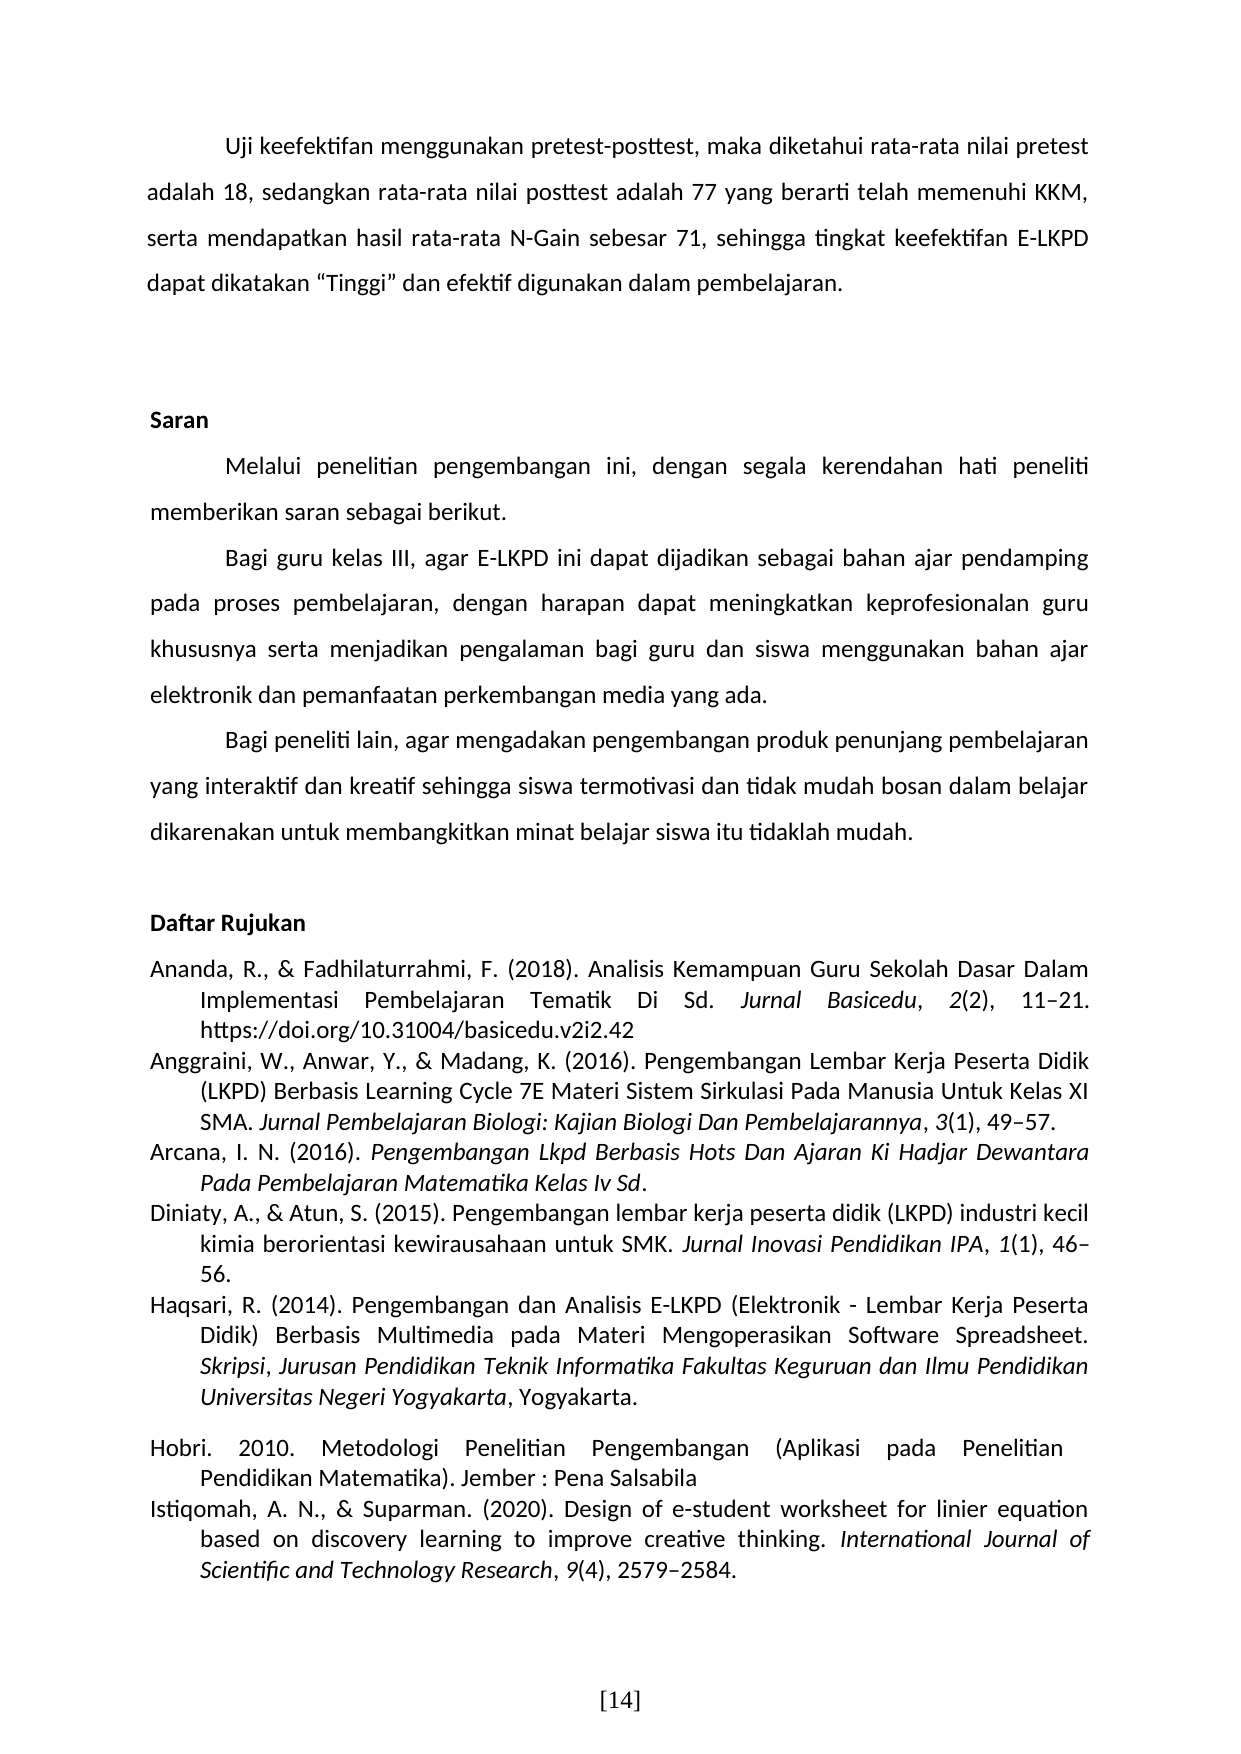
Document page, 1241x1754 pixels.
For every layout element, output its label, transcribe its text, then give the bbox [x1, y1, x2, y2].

text Haqsari, R. (2014). Pengembangan dan Analisis E-LKPD (Elektronik - Lembar Kerja Peserta Didik) Berbasis Multimedia pada Materi Mengoperasikan Software Spreadsheet. Skripsi, Jurusan Pendidikan Teknik Informatika Fakultas Keguruan dan Ilmu Pendidikan Universitas Negeri Yogyakarta, Yogyakarta. [150, 1289, 1090, 1411]
text Ananda, R., & Fadhilaturrahmi, F. (2018). Analisis Kemampuan Guru Sekolah Dasar Dalam Implementasi Pembelajaran Tematik Di Sd. Jurnal Basicedu, 2(2), 11–21. https://doi.org/10.31004/basicedu.v2i2.42 [150, 953, 1090, 1045]
text Hobri. 2010. Metodologi Penelitian Pengembangan (Aplikasi pada Penelitian Pendidikan Matematika). Jember : Pena Salsabila [150, 1432, 1090, 1493]
text Arcana, I. N. (2016). Pengembangan Lkpd Berbasis Hots Dan Ajaran Ki Hadjar Dewantara Pada Pembelajaran Matematika Kelas Iv Sd. [150, 1136, 1090, 1197]
text Diniaty, A., & Atun, S. (2015). Pengembangan lembar kerja peserta didik (LKPD) industri kecil kimia berorientasi kewirausahaan untuk SMK. Jurnal Inovasi Pendidikan IPA, 1(1), 46–56. [150, 1197, 1090, 1289]
text Istiqomah, A. N., & Suparman. (2020). Design of e-student worksheet for linier equation based on discovery learning to improve creative thinking. International Journal of Scientific and Technology Research, 9(4), 2579–2584. [150, 1493, 1090, 1584]
text Melalui penelitian pengembangan ini, dengan segala kerendahan hati peneliti memberikan saran sebagai berikut. [150, 450, 1090, 527]
text Bagi guru kelas III, agar E-LKPD ini dapat dijadikan sebagai bahan ajar pendamping pada proses pembelajaran, dengan harapan dapat meningkatkan keprofesionalan guru khususnya serta menjadikan pengalaman bagi guru dan siswa menggunakan bahan ajar elektronik dan pemanfaatan perkembangan media yang ada. [150, 542, 1090, 709]
text Saran [150, 404, 1090, 435]
text Bagi peneliti lain, agar mengadakan pengembangan produk penunjang pembelajaran yang interaktif dan kreatif sehingga siswa termotivasi dan tidak mudah bosan dalam belajar dikarenakan untuk membangkitkan minat belajar siswa itu tidaklah mudah. [150, 725, 1090, 847]
text Daftar Rujukan [150, 908, 1090, 938]
text Anggraini, W., Anwar, Y., & Madang, K. (2016). Pengembangan Lembar Kerja Peserta Didik (LKPD) Berbasis Learning Cycle 7E Materi Sistem Sirkulasi Pada Manusia Untuk Kelas XI SMA. Jurnal Pembelajaran Biologi: Kajian Biologi Dan Pembelajarannya, 3(1), 49–57. [150, 1045, 1090, 1136]
text Uji keefektifan menggunakan pretest-posttest, maka diketahui rata-rata nilai pretest adalah 18, sedangkan rata-rata nilai posttest adalah 77 yang berarti telah memenuhi KKM, serta mendapatkan hasil rata-rata N-Gain sebesar 71, sehingga tingkat keefektifan E-LKPD dapat dikatakan “Tinggi” dan efektif digunakan dalam pembelajaran. [147, 130, 1090, 298]
